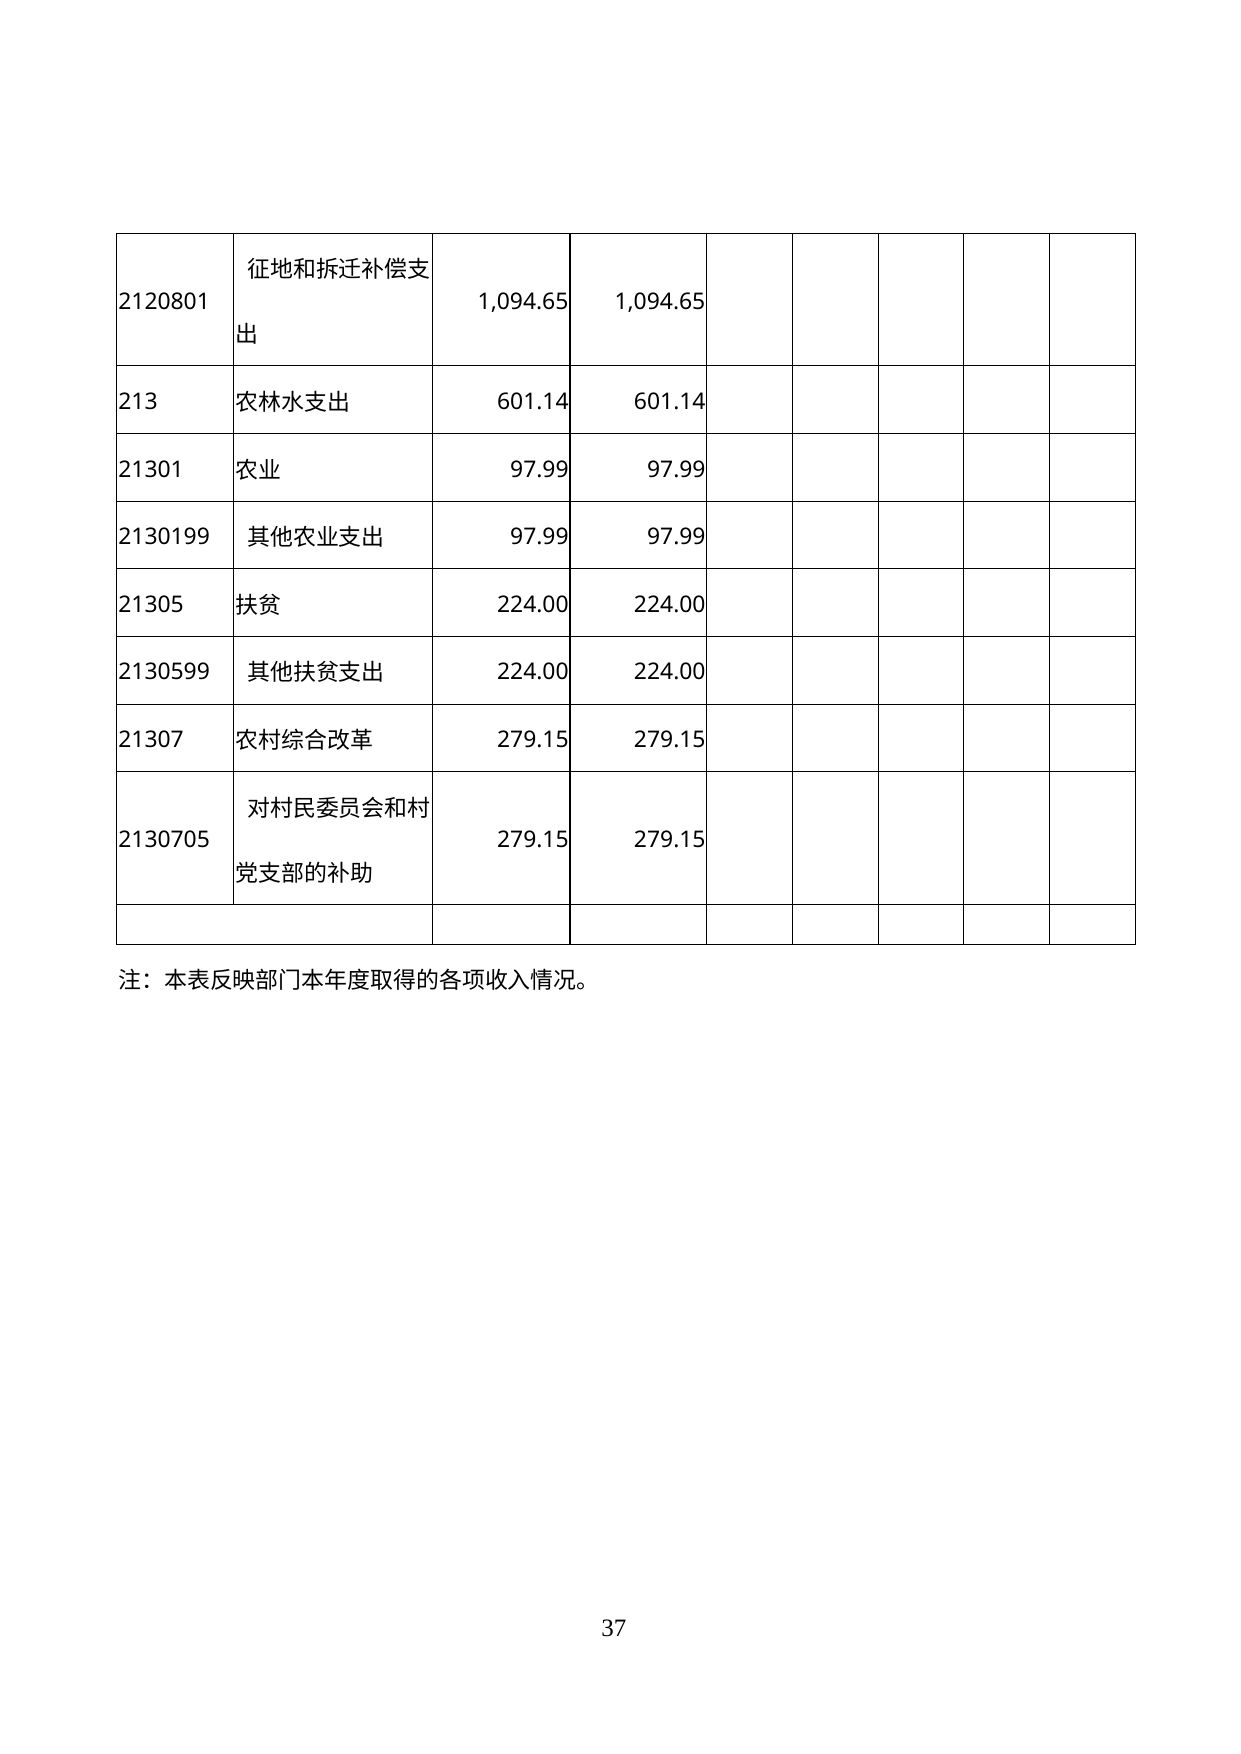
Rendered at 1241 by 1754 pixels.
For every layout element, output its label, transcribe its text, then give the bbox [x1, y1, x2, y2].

table_cell [1050, 234, 1135, 365]
table_cell [707, 705, 792, 771]
table_cell 21307 [117, 705, 233, 771]
table_cell [879, 772, 963, 904]
table_cell [571, 905, 706, 944]
table_cell [879, 234, 963, 365]
table_cell [1050, 434, 1135, 501]
table_cell 224.00 [433, 637, 569, 703]
table_cell [707, 569, 792, 636]
table_cell [1050, 905, 1135, 944]
table_cell 97.99 [433, 434, 569, 501]
table_cell [1050, 637, 1135, 703]
table_cell [1050, 772, 1135, 904]
table_cell [793, 705, 878, 771]
table_cell [793, 637, 878, 703]
table_cell [879, 502, 963, 568]
table_cell 2130199 [117, 502, 233, 568]
table_cell [117, 905, 432, 944]
table_cell [964, 905, 1049, 944]
table_cell [964, 234, 1049, 365]
table_cell 279.15 [571, 772, 706, 904]
table_cell [793, 234, 878, 365]
table_cell [793, 434, 878, 501]
table_cell 征地和拆迁补偿支出 [234, 234, 432, 365]
table_cell [964, 434, 1049, 501]
table_cell 224.00 [433, 569, 569, 636]
table_cell [879, 569, 963, 636]
table_cell [879, 434, 963, 501]
table_cell [707, 434, 792, 501]
table_cell [964, 705, 1049, 771]
table_cell 其他农业支出 [234, 502, 432, 568]
table_cell 农业 [234, 434, 432, 501]
table_cell [793, 905, 878, 944]
table_cell [1050, 366, 1135, 433]
table_cell 213 [117, 366, 233, 433]
table_cell [964, 569, 1049, 636]
table_cell [964, 366, 1049, 433]
table_cell [707, 637, 792, 703]
table_cell [879, 366, 963, 433]
table_cell 224.00 [571, 569, 706, 636]
table_cell [879, 905, 963, 944]
table_cell 601.14 [571, 366, 706, 433]
table_cell [1050, 705, 1135, 771]
table_cell [793, 502, 878, 568]
table_cell 2130705 [117, 772, 233, 904]
table_cell 对村民委员会和村党支部的补助 [234, 772, 432, 904]
table_cell [707, 905, 792, 944]
table_cell 97.99 [571, 434, 706, 501]
table_cell [793, 569, 878, 636]
table_cell 2120801 [117, 234, 233, 365]
table_cell [879, 705, 963, 771]
table_cell 97.99 [571, 502, 706, 568]
table_cell 其他扶贫支出 [234, 637, 432, 703]
table_cell [964, 772, 1049, 904]
table_cell 农林水支出 [234, 366, 432, 433]
table_cell [707, 502, 792, 568]
table_cell [707, 366, 792, 433]
table_cell [793, 772, 878, 904]
table_cell 21305 [117, 569, 233, 636]
table_cell 注：本表反映部门本年度取得的各项收入情况。 [117, 945, 1136, 1011]
table_cell [964, 502, 1049, 568]
table_cell 1,094.65 [571, 234, 706, 365]
table_cell [433, 905, 569, 944]
table_cell [1050, 502, 1135, 568]
table_cell [1050, 569, 1135, 636]
table_cell 2130599 [117, 637, 233, 703]
table_cell 279.15 [433, 772, 569, 904]
table_cell 601.14 [433, 366, 569, 433]
table_cell 97.99 [433, 502, 569, 568]
table_cell [793, 366, 878, 433]
table_cell [964, 637, 1049, 703]
table_cell 279.15 [433, 705, 569, 771]
table_cell 279.15 [571, 705, 706, 771]
table_cell [707, 234, 792, 365]
table_cell [707, 772, 792, 904]
table_cell 1,094.65 [433, 234, 569, 365]
table_cell 21301 [117, 434, 233, 501]
table_cell [879, 637, 963, 703]
table_cell 农村综合改革 [234, 705, 432, 771]
table_cell 扶贫 [234, 569, 432, 636]
table_cell 224.00 [571, 637, 706, 703]
